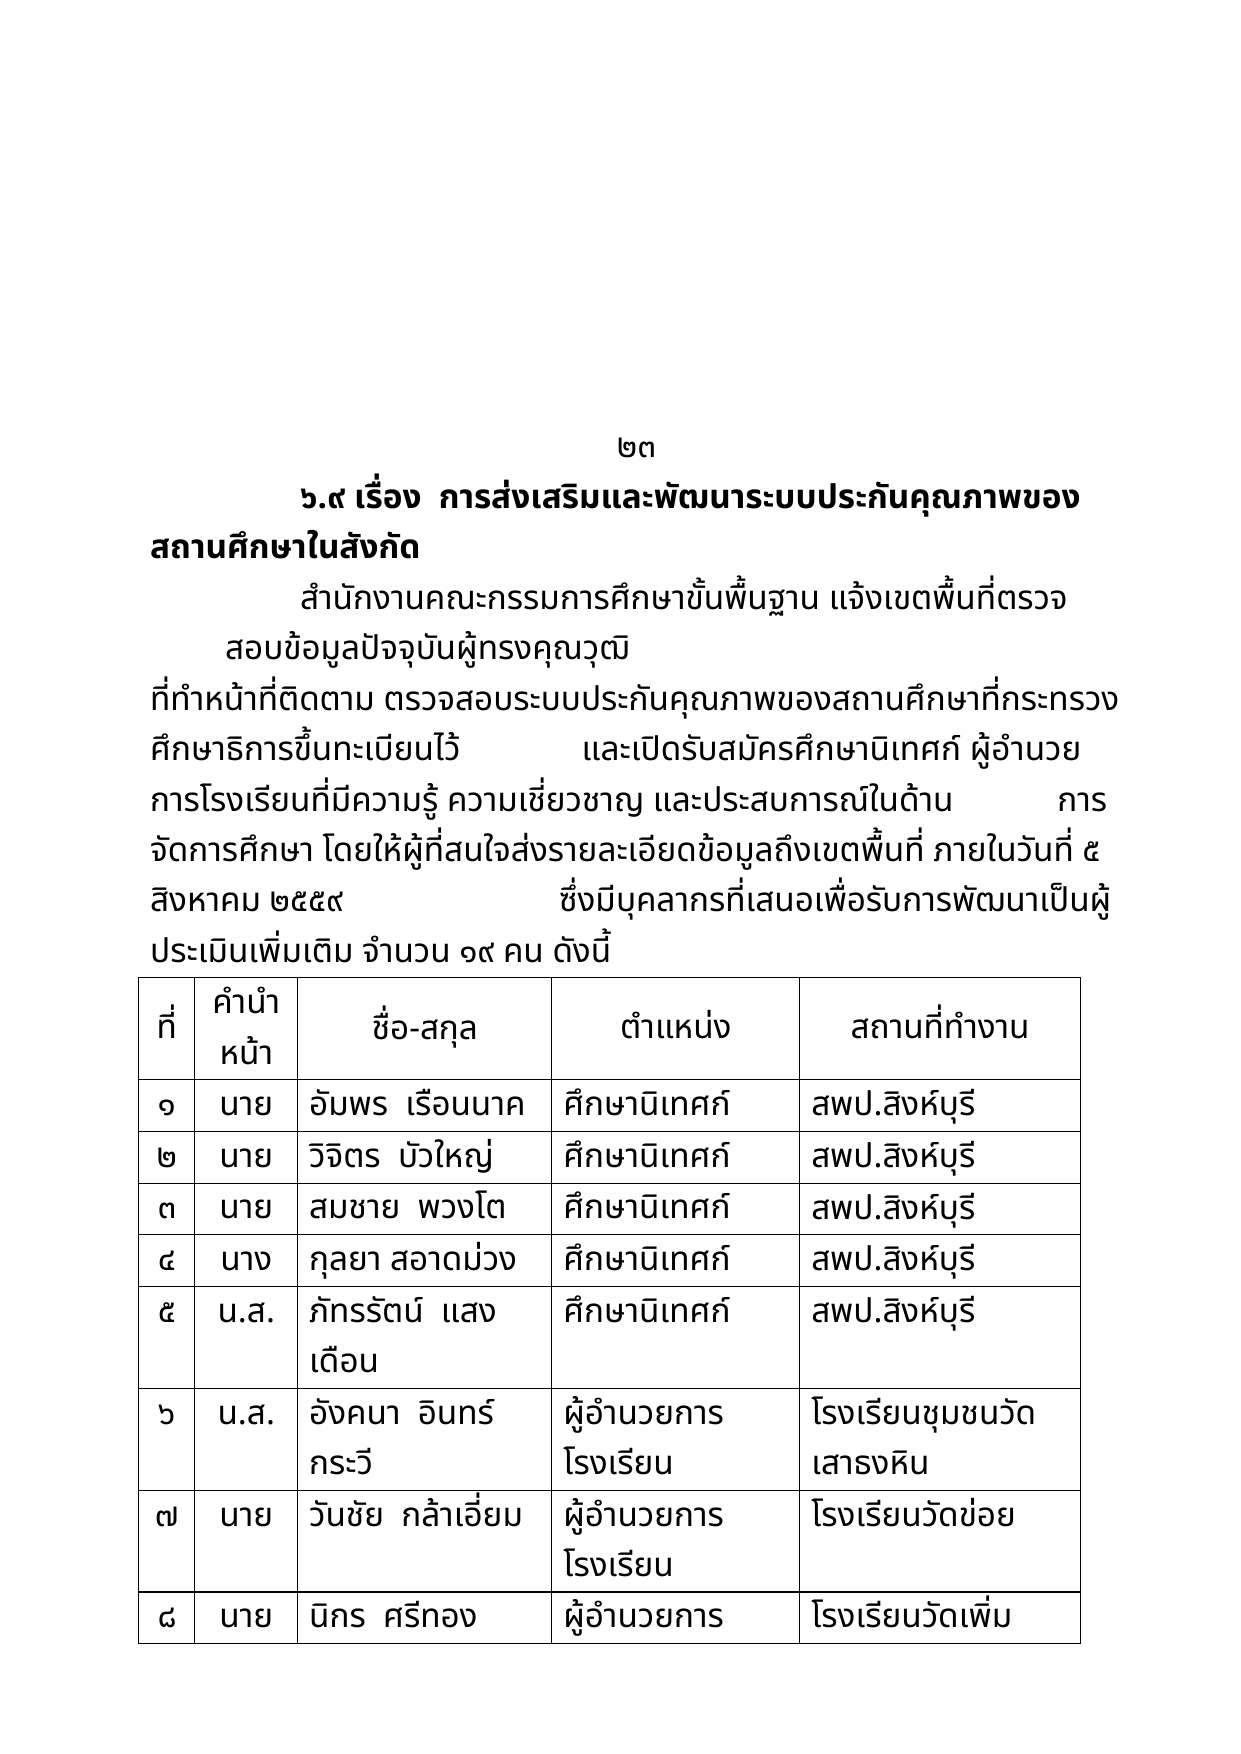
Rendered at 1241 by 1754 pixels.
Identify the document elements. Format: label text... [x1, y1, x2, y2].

table_cell สพป.สิงห์บุรี [800, 1132, 1080, 1182]
table_cell ศึกษานิเทศก์ [552, 1132, 799, 1182]
table_cell ศึกษานิเทศก์ [552, 1287, 799, 1388]
table_header ชื่อ-สกุล [298, 978, 551, 1079]
table_cell นาย [195, 1491, 297, 1591]
table_header ตำแหน่ง [552, 978, 799, 1079]
table_header คำนำหน้า [195, 978, 297, 1079]
table_cell อังคนา อินทร์กระวี [298, 1389, 551, 1489]
table_cell ผู้อำนวยการโรงเรียน [552, 1491, 799, 1591]
table_cell กุลยา สอาดม่วง [298, 1235, 551, 1286]
table_cell นาย [195, 1132, 297, 1182]
table_cell วิจิตร บัวใหญ่ [298, 1132, 551, 1182]
table_cell ผู้อำนวยการโรงเรียน [552, 1593, 799, 1643]
table_cell วันชัย กล้าเอี่ยม [298, 1491, 551, 1591]
table_cell โรงเรียนวัดข่อย [800, 1491, 1080, 1591]
table_cell ๔ [139, 1235, 194, 1286]
table_cell ๘ [139, 1593, 194, 1643]
table_cell สพป.สิงห์บุรี [800, 1184, 1080, 1234]
table_cell ๕ [139, 1287, 194, 1388]
table_cell ๑ [139, 1080, 194, 1131]
table_cell ภัทรรัตน์ แสงเดือน [298, 1287, 551, 1388]
table_cell ผู้อำนวยการโรงเรียน [552, 1389, 799, 1489]
table_cell นาย [195, 1184, 297, 1234]
table_cell ๒ [139, 1132, 194, 1182]
text ที่ทำหน้าที่ติดตาม ตรวจสอบระบบประกันคุณภาพของสถานศึกษาที่กระทรวงศึกษาธิการขึ้นทะเบียนไว้ และเปิดรับสมัครศึกษานิเทศก์ ผู้อำนวยการโรงเรียนที่มีความรู้ ความเชี่ยวชาญ และประสบการณ์ในด้าน การจัดการศึกษา โดยให้ผู้ที่สนใจส่งรายละเอียดข้อมูลถึงเขตพื้นที่ ภายในวันที่ ๕ สิงหาคม ๒๕๕๙ ซึ่งมีบุคลากรที่เสนอเพื่อรับการพัฒนาเป็นผู้ประเมินเพิ่มเติม จำนวน ๑๙ คน ดังนี้ [150, 675, 1122, 977]
table_cell นาย [195, 1593, 297, 1643]
text ๒๓ [150, 422, 1122, 473]
table_cell สพป.สิงห์บุรี [800, 1287, 1080, 1388]
table_cell น.ส. [195, 1389, 297, 1489]
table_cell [800, 1593, 1080, 1643]
table_cell สพป.สิงห์บุรี [800, 1080, 1080, 1131]
table_cell ศึกษานิเทศก์ [552, 1080, 799, 1131]
text ๖.๙ เรื่อง การส่งเสริมและพัฒนาระบบประกันคุณภาพของสถานศึกษาในสังกัด [150, 473, 1122, 574]
table_cell โรงเรียนชุมชนวัดเสาธงหิน [800, 1389, 1080, 1489]
table_header ที่ [139, 978, 194, 1079]
table_cell ศึกษานิเทศก์ [552, 1184, 799, 1234]
table_cell นิกร ศรีทอง [298, 1593, 551, 1643]
table_cell ๓ [139, 1184, 194, 1234]
table_cell น.ส. [195, 1287, 297, 1388]
table_cell สมชาย พวงโต [298, 1184, 551, 1234]
table_cell สพป.สิงห์บุรี [800, 1235, 1080, 1286]
table_cell ๖ [139, 1389, 194, 1489]
table_cell ๗ [139, 1491, 194, 1591]
table_header สถานที่ทำงาน [800, 978, 1080, 1079]
table_cell ศึกษานิเทศก์ [552, 1235, 799, 1286]
table_cell นาย [195, 1080, 297, 1131]
text สำนักงานคณะกรรมการศึกษาขั้นพื้นฐาน แจ้งเขตพื้นที่ตรวจสอบข้อมูลปัจจุบันผู้ทรงคุณวุฒิ [225, 574, 1122, 675]
table_cell นาง [195, 1235, 297, 1286]
table_cell อัมพร เรือนนาค [298, 1080, 551, 1131]
